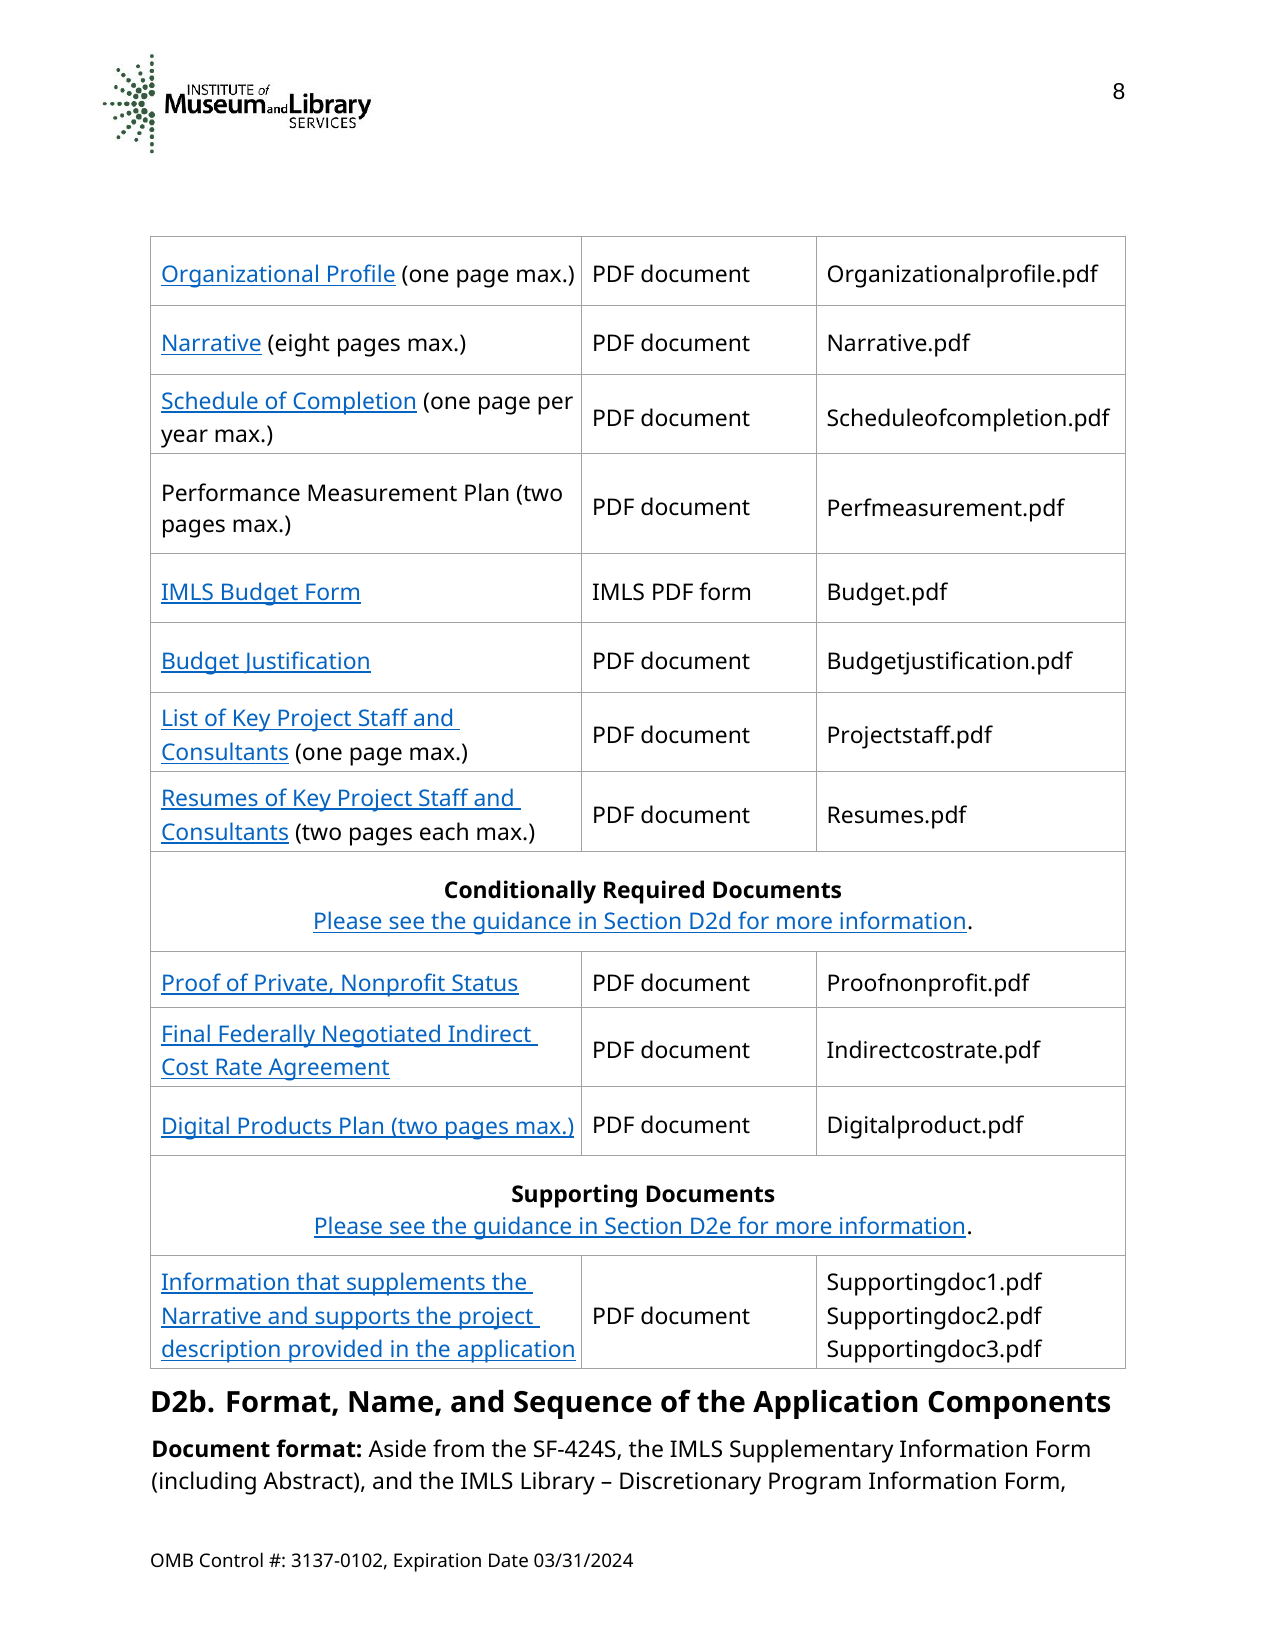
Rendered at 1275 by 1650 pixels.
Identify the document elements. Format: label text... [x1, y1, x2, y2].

table_cell PDF document [582, 306, 816, 374]
table_cell IMLS Budget Form [151, 554, 581, 622]
table_cell Budget Justification [151, 623, 581, 691]
table_cell Final Federally Negotiated Indirect Cost Rate Agreement [151, 1008, 581, 1086]
table_cell PDF document [582, 237, 816, 304]
table_cell IMLS PDF form [582, 554, 816, 622]
table_cell Organizational Profile (one page max.) [151, 237, 581, 304]
table_cell PDF document [582, 1008, 816, 1086]
table_cell Proof of Private, Nonprofit Status [151, 952, 581, 1006]
table_cell Digitalproduct.pdf [817, 1087, 1125, 1155]
table_cell PDF document [582, 772, 816, 851]
table_cell Perfmeasurement.pdf [817, 454, 1125, 553]
table_cell Indirectcostrate.pdf [817, 1008, 1125, 1086]
table_cell Narrative.pdf [817, 306, 1125, 374]
table_cell Conditionally Required Documents Please see the guidance in Section D2d for more information. [151, 852, 1125, 951]
table_cell PDF document [582, 693, 816, 771]
table_cell Information that supplements the Narrative and supports the project description provided in the application [151, 1256, 581, 1368]
table_cell PDF document [582, 623, 816, 691]
table_cell Organizationalprofile.pdf [817, 237, 1125, 304]
table_cell Budgetjustification.pdf [817, 623, 1125, 691]
picture [99, 40, 380, 167]
table_cell Supporting Documents Please see the guidance in Section D2e for more information. [151, 1156, 1125, 1255]
table_cell PDF document [582, 454, 816, 553]
table_cell PDF document [582, 1087, 816, 1155]
table_cell Scheduleofcompletion.pdf [817, 375, 1125, 453]
table_cell PDF document [582, 1256, 816, 1368]
table_cell Digital Products Plan (two pages max.) [151, 1087, 581, 1155]
table_cell Projectstaff.pdf [817, 693, 1125, 771]
table_cell Budget.pdf [817, 554, 1125, 622]
table_cell Proofnonprofit.pdf [817, 952, 1125, 1006]
table_cell Schedule of Completion (one page per year max.) [151, 375, 581, 453]
table_cell Supportingdoc1.pdf Supportingdoc2.pdf Supportingdoc3.pdf [817, 1256, 1125, 1368]
table_cell Performance Measurement Plan (two pages max.) [151, 454, 581, 553]
table_cell Narrative (eight pages max.) [151, 306, 581, 374]
subtitle D2b. Format, Name, and Sequence of the Application Components [150, 1381, 1125, 1421]
table_cell PDF document [582, 952, 816, 1006]
table_cell Resumes of Key Project Staff and Consultants (two pages each max.) [151, 772, 581, 851]
table_cell PDF document [582, 375, 816, 453]
table_cell List of Key Project Staff and Consultants (one page max.) [151, 693, 581, 771]
table_cell Resumes.pdf [817, 772, 1125, 851]
